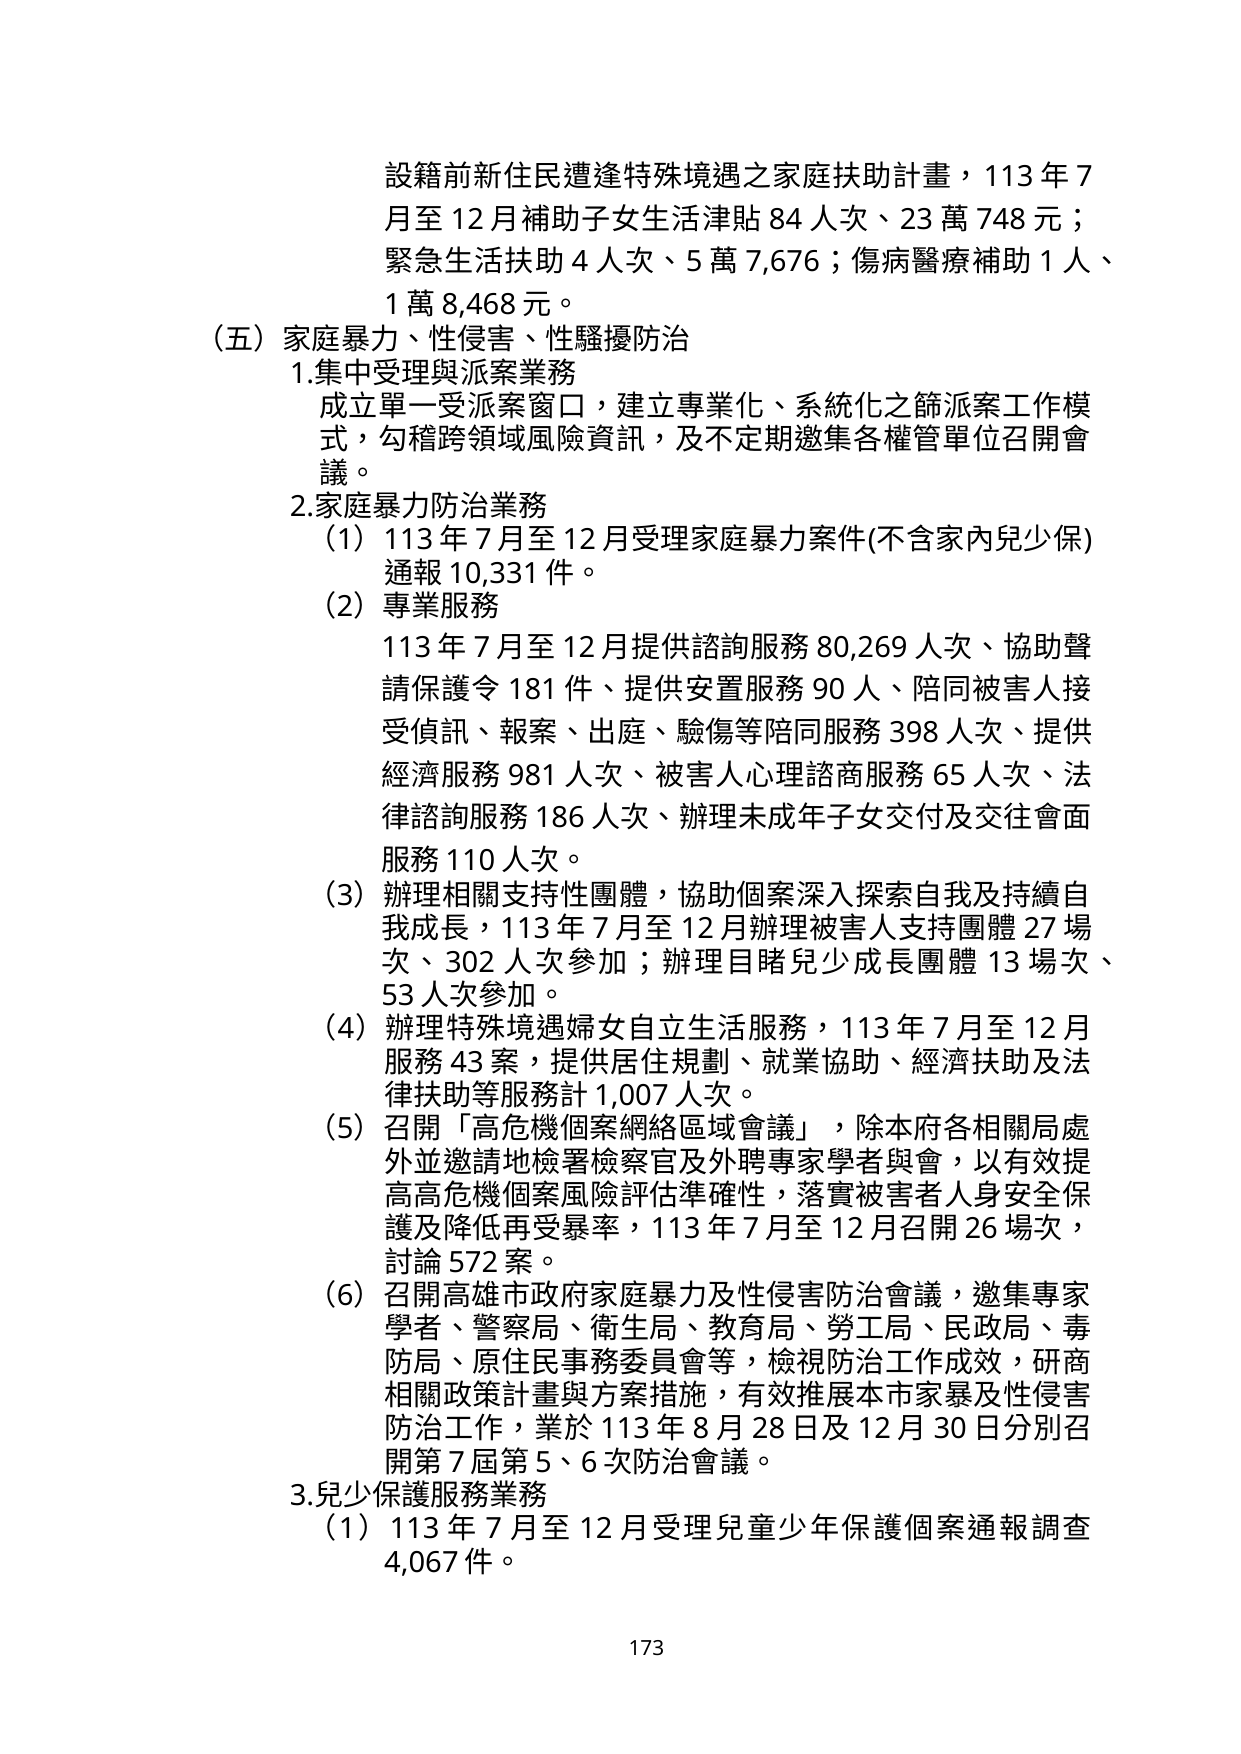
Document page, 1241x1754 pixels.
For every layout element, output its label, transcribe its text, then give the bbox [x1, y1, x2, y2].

text （3）辦理相關支持性團體，協助個案深入探索自我及持續自我成長，113年7月至12月辦理被害人支持團體27場次、302人次參加；辦理目睹兒少成長團體13場次、53人次參加。 [307, 879, 1092, 1012]
text （6）召開高雄市政府家庭暴力及性侵害防治會議，邀集專家學者、警察局、衛生局、教育局、勞工局、民政局、毒防局、原住民事務委員會等，檢視防治工作成效，研商相關政策計畫與方案措施，有效推展本市家暴及性侵害防治工作，業於113年8月28日及12月30日分別召開第7屆第5、6次防治會議。 [307, 1279, 1092, 1479]
text （5）召開「高危機個案網絡區域會議」，除本府各相關局處外並邀請地檢署檢察官及外聘專家學者與會，以有效提高高危機個案風險評估準確性，落實被害者人身安全保護及降低再受暴率，113年7月至12月召開26場次，討論572案。 [307, 1112, 1092, 1279]
text （2）專業服務 [307, 590, 1092, 623]
text 成立單一受派案窗口，建立專業化、系統化之篩派案工作模式，勾稽跨領域風險資訊，及不定期邀集各權管單位召開會議。 [319, 390, 1092, 490]
text 設籍前新住民遭逢特殊境遇之家庭扶助計畫，113年7月至12月補助子女生活津貼84人次、23萬748元；緊急生活扶助4人次、5萬7,676；傷病醫療補助1人、1萬8,468元。 [384, 153, 1092, 323]
text （1）113年7月至12月受理兒童少年保護個案通報調查4,067件。 [307, 1512, 1092, 1579]
text （五）家庭暴力、性侵害、性騷擾防治 [195, 323, 1092, 356]
text （4）辦理特殊境遇婦女自立生活服務，113年7月至12月服務43案，提供居住規劃、就業協助、經濟扶助及法律扶助等服務計1,007人次。 [307, 1012, 1092, 1112]
text 1.集中受理與派案業務 [289, 356, 1092, 390]
text （1）113年7月至12月受理家庭暴力案件(不含家內兒少保)通報10,331件。 [307, 523, 1092, 590]
text 113年7月至12月提供諮詢服務80,269人次、協助聲請保護令181件、提供安置服務90人、陪同被害人接受偵訊、報案、出庭、驗傷等陪同服務398人次、提供經濟服務981人次、被害人心理諮商服務65人次、法律諮詢服務186人次、辦理未成年子女交付及交往會面服務110人次。 [381, 623, 1092, 879]
text 2.家庭暴力防治業務 [289, 490, 1092, 523]
text 3.兒少保護服務業務 [289, 1479, 1092, 1512]
